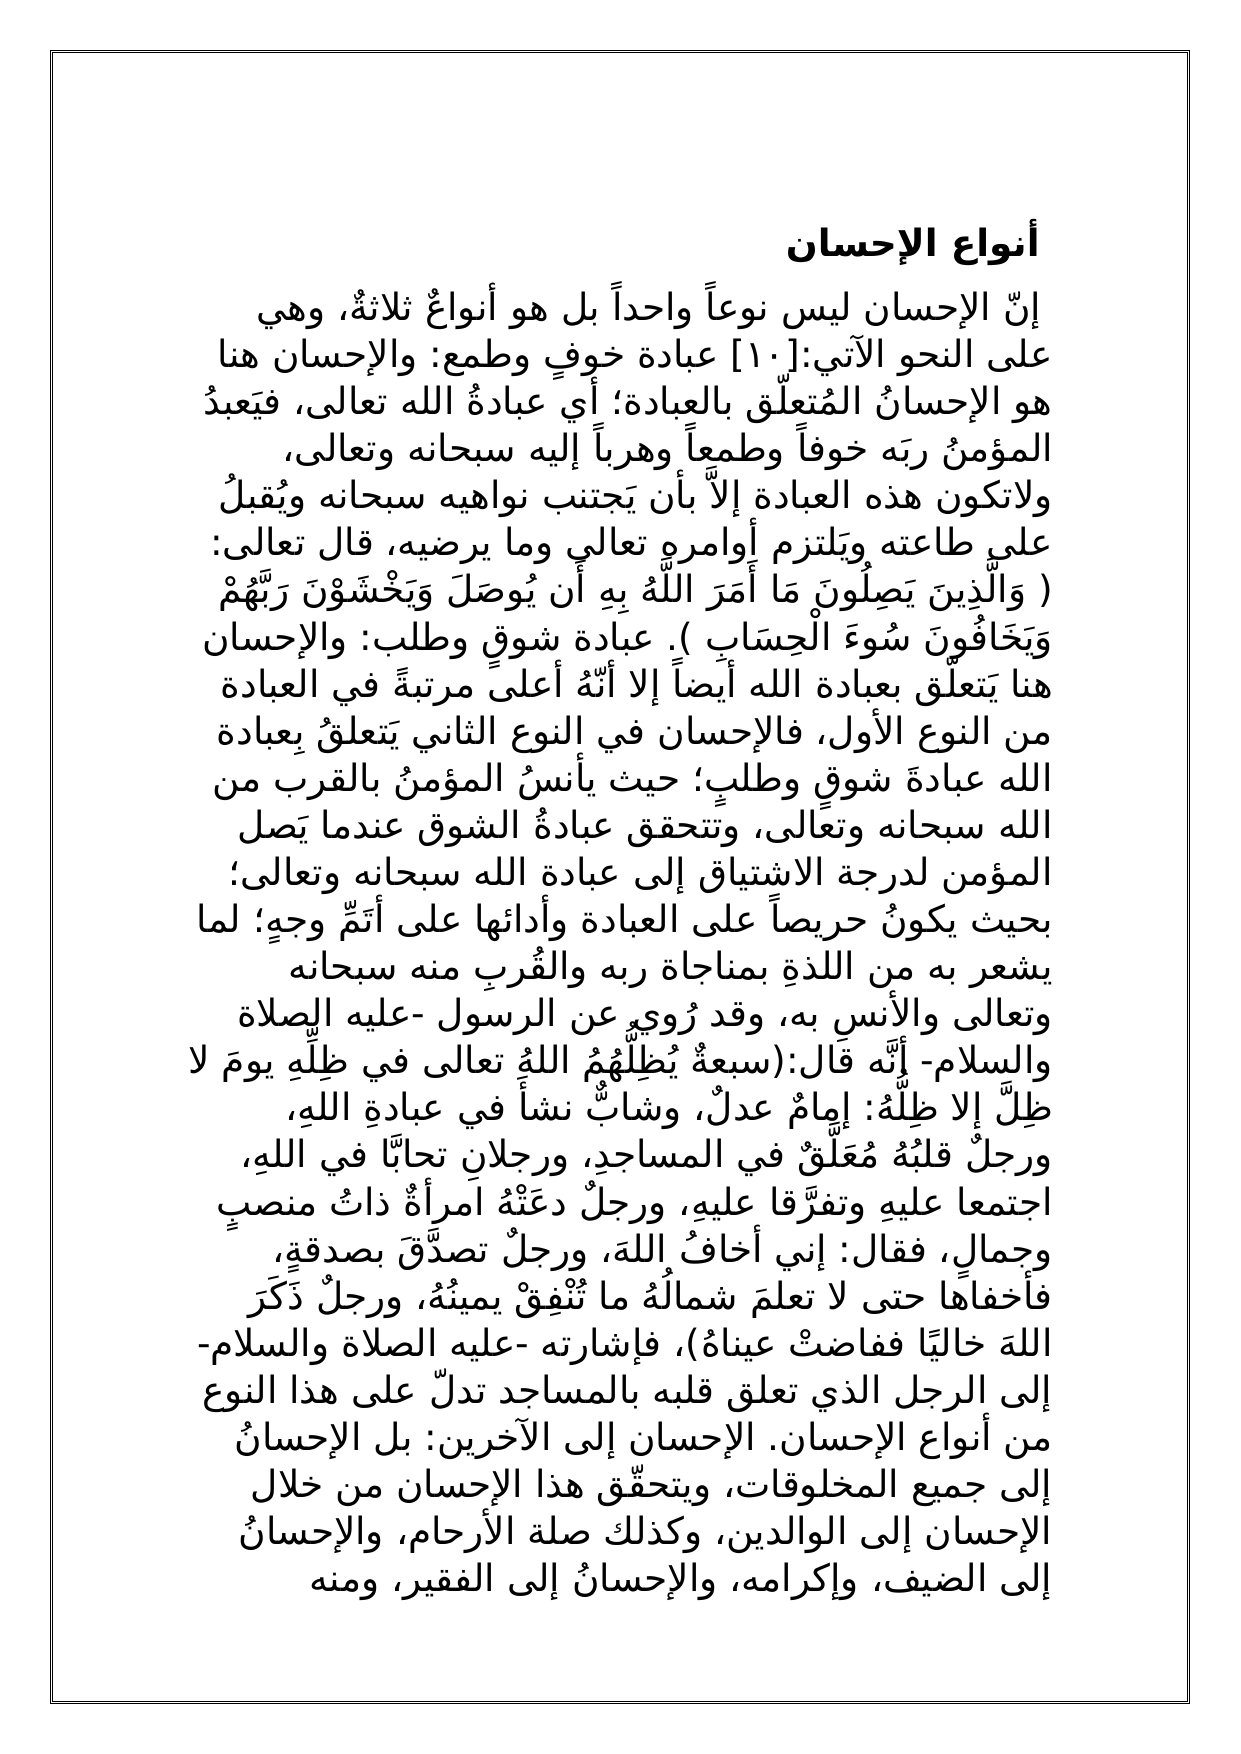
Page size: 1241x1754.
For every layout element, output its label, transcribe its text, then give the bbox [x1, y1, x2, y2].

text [187, 286, 1053, 1600]
text أنواع الإحسان [187, 222, 1053, 265]
